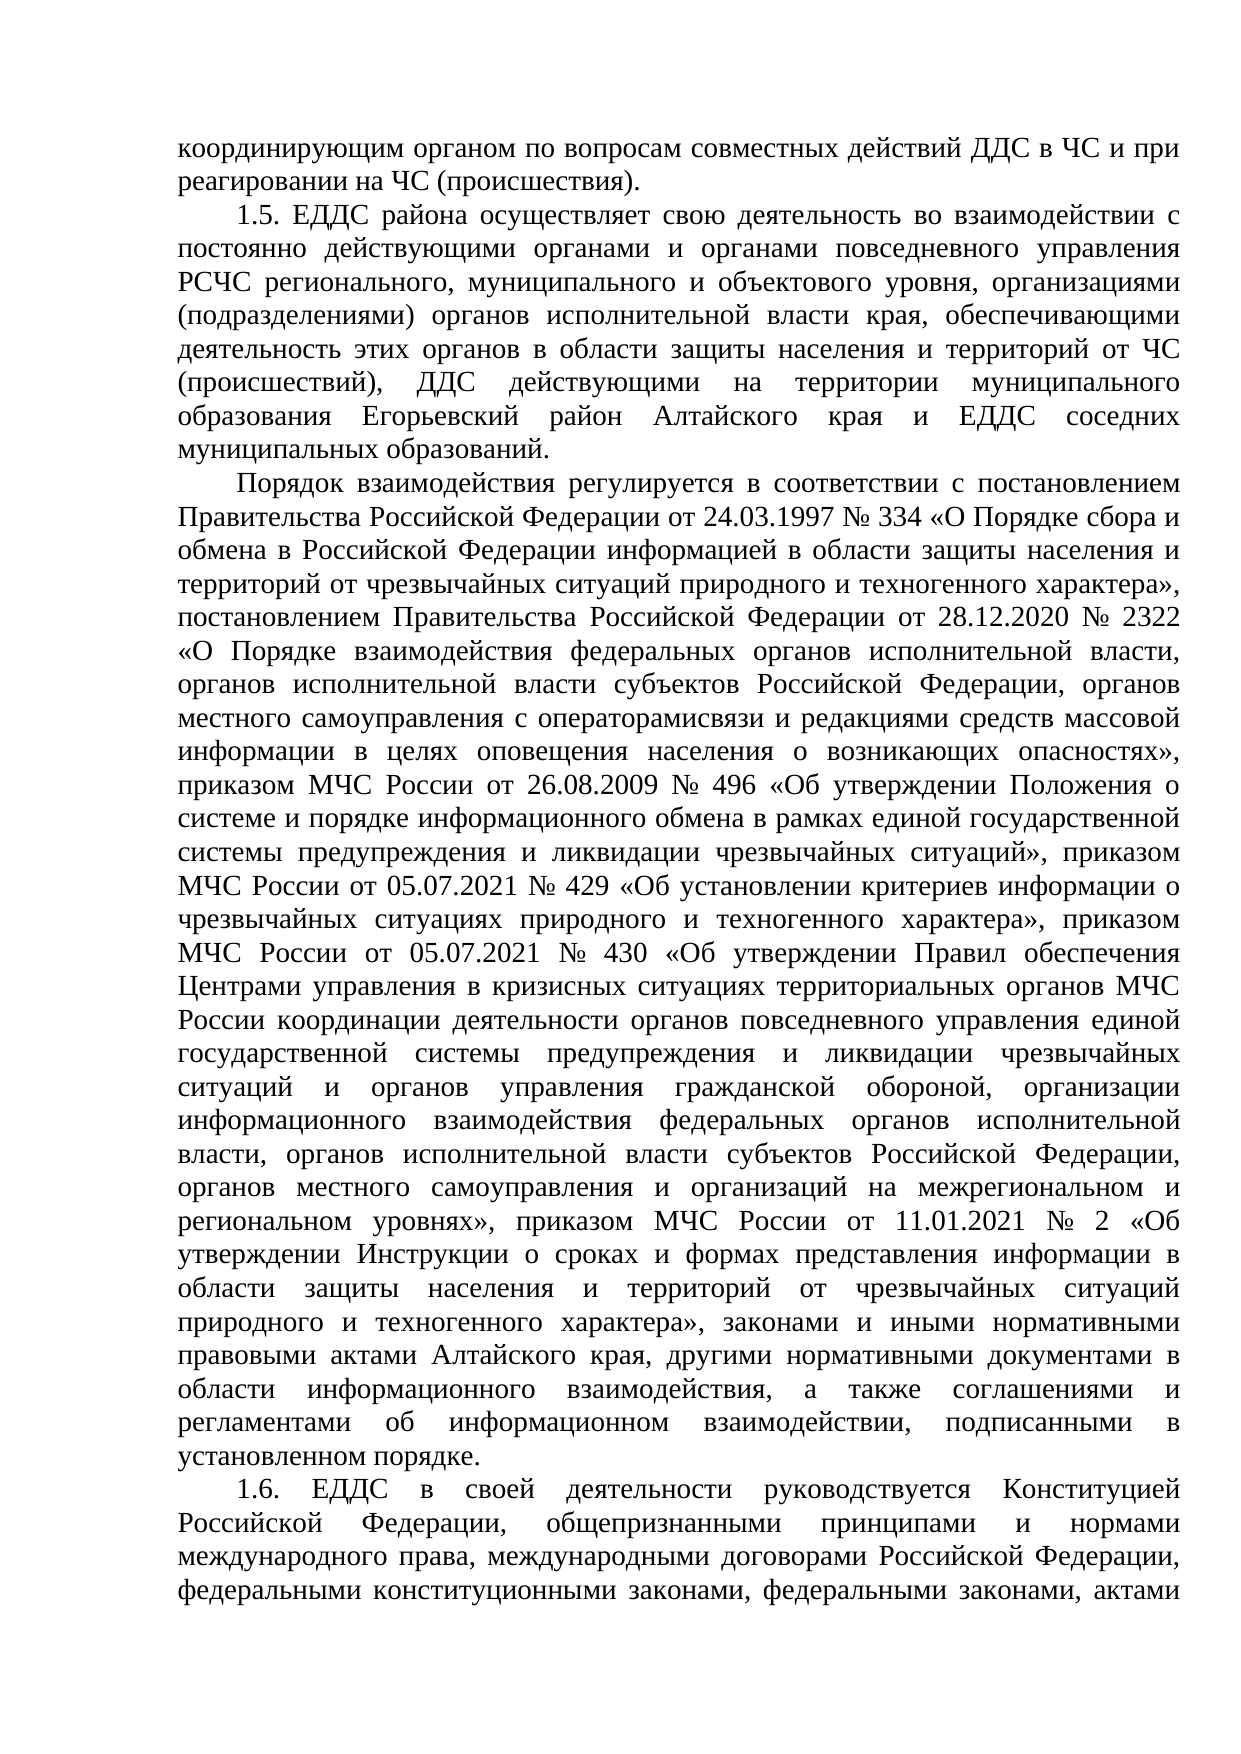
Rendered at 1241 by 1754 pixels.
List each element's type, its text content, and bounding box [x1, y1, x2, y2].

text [177, 130, 1181, 197]
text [177, 1471, 1181, 1606]
text 1.5. ЕДДС района осуществляет свою деятельность во взаимодействии с постоянно действующими органами и органами повседневного управления РСЧС регионального, муниципального и объектового уровня, организациями (подразделениями) органов исполнительной власти края, обеспечивающими деятельность этих органов в области защиты населения и территорий от ЧС (происшествий), ДДС действующими на территории муниципального образования Егорьевский район Алтайского края и ЕДДС соседних муниципальных образований. [177, 197, 1181, 465]
text Порядок взаимодействия регулируется в соответствии с постановлением Правительства Российской Федерации от 24.03.1997 № 334 «О Порядке сбора и обмена в Российской Федерации информацией в области защиты населения и территорий от чрезвычайных ситуаций природного и техногенного характера», постановлением Правительства Российской Федерации от 28.12.2020 № 2322 «О Порядке взаимодействия федеральных органов исполнительной власти, органов исполнительной власти субъектов Российской Федерации, органов местного самоуправления с операторамисвязи и редакциями средств массовой информации в целях оповещения населения о возникающих опасностях», приказом МЧС России от 26.08.2009 № 496 «Об утверждении Положения о системе и порядке информационного обмена в рамках единой государственной системы предупреждения и ликвидации чрезвычайных ситуаций», приказом МЧС России от 05.07.2021 № 429 «Об установлении критериев информации о чрезвычайных ситуациях природного и техногенного характера», приказом МЧС России от 05.07.2021 № 430 «Об утверждении Правил обеспечения Центрами управления в кризисных ситуациях территориальных органов МЧС России координации деятельности органов повседневного управления единой государственной системы предупреждения и ликвидации чрезвычайных ситуаций и органов управления гражданской обороной, организации информационного взаимодействия федеральных органов исполнительной власти, органов исполнительной власти субъектов Российской Федерации, органов местного самоуправления и организаций на межрегиональном и региональном уровнях», приказом МЧС России от 11.01.2021 № 2 «Об утверждении Инструкции о сроках и формах представления информации в области защиты населения и территорий от чрезвычайных ситуаций природного и техногенного характера», законами и иными нормативными правовыми актами Алтайского края, другими нормативными документами в области информационного взаимодействия, а также соглашениями и регламентами об информационном взаимодействии, подписанными в установленном порядке. [177, 465, 1181, 1471]
